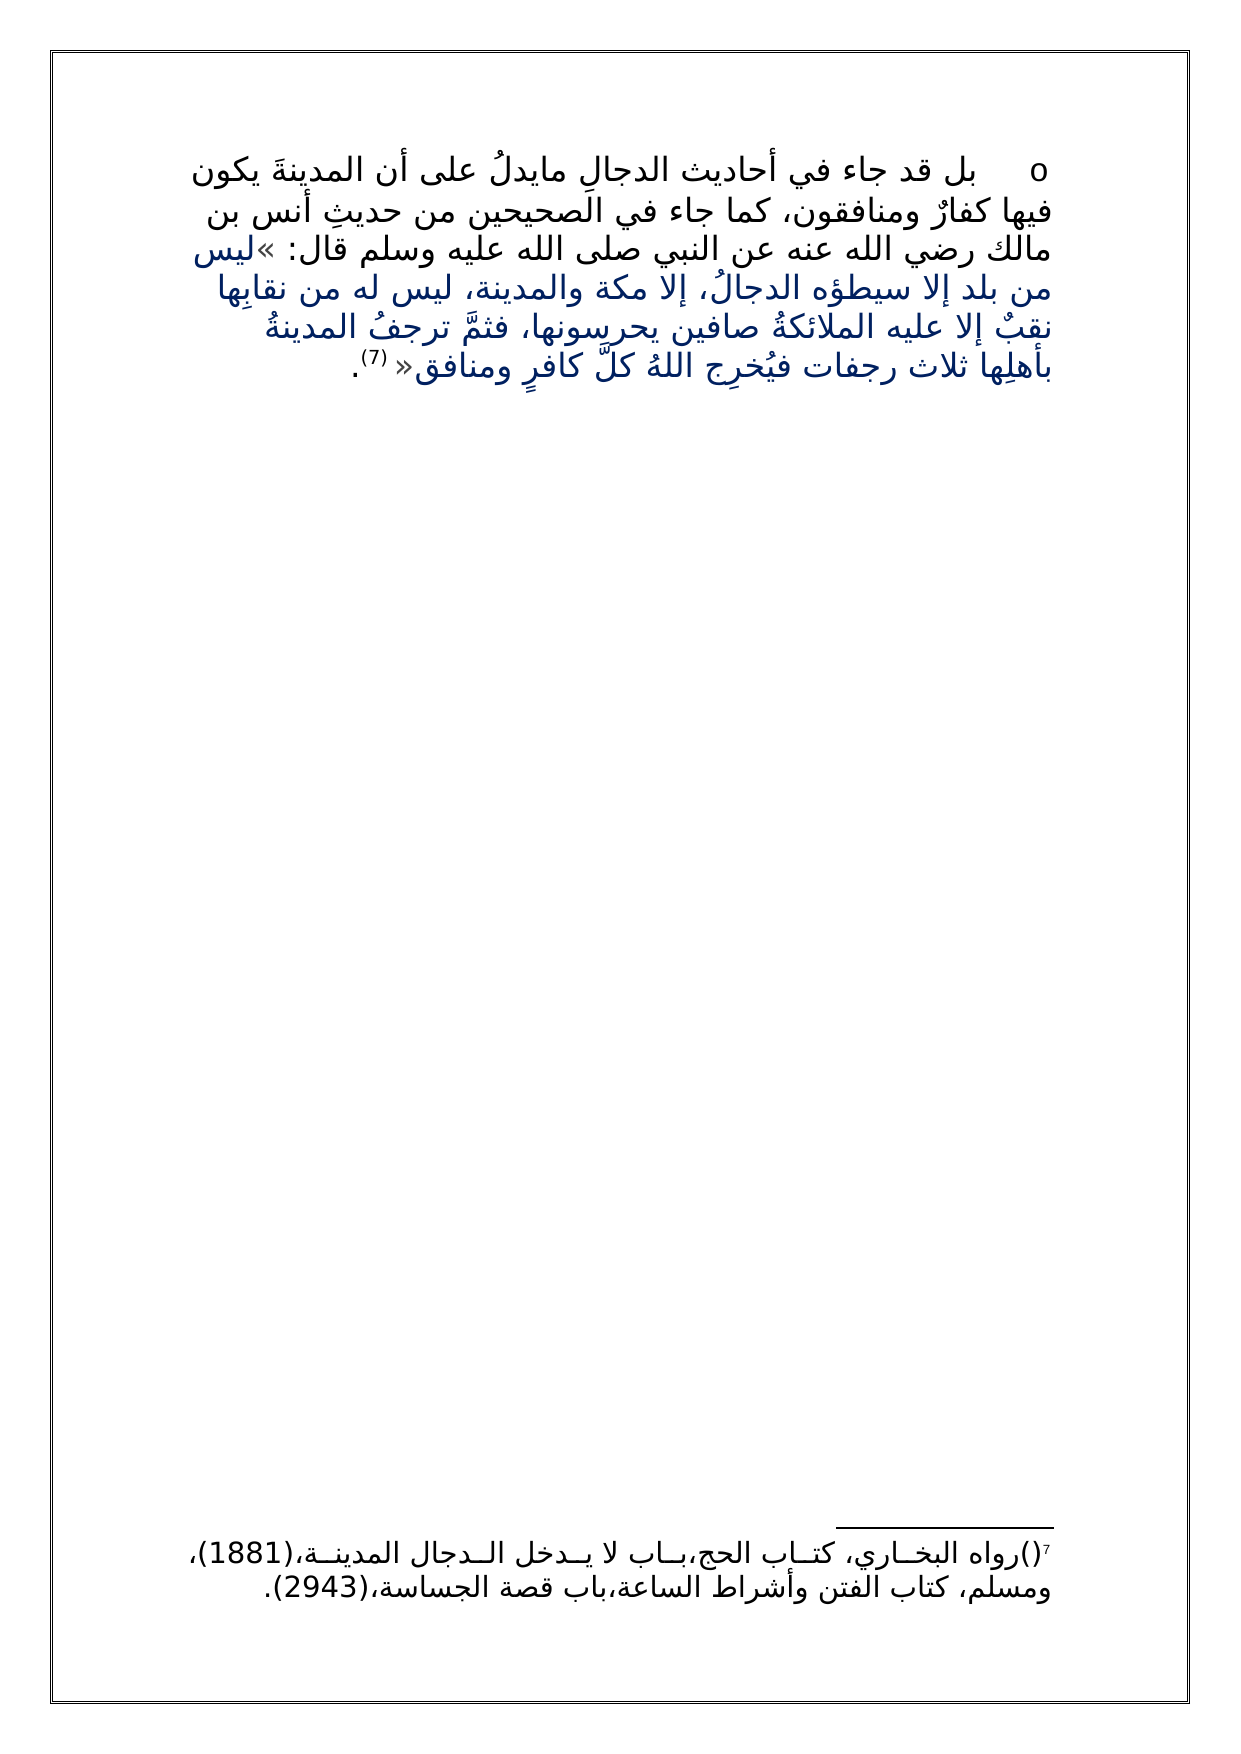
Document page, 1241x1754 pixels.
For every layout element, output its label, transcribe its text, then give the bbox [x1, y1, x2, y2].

list بل قد جاء في أحاديث الدجالِ مايدلُ على أن المدينةَ يكون فيها كفارٌ ومنافقون، كما جاء في الصحيحين من حديثِ أنس بن مالك رضي الله عنه عن النبي صلى الله عليه وسلم قال: »ليس من بلد إلا سيطؤه الدجالُ، إلا مكة والمدينة، ليس له من نقابِها نقبٌ إلا عليه الملائكةُ صافين يحرسونها، فثمَّ ترجفُ المدينةُ بأهلِها ثلاث رجفات فيُخرِج اللهُ كلَّ كافرٍ ومنافق« (). [187, 150, 1053, 385]
